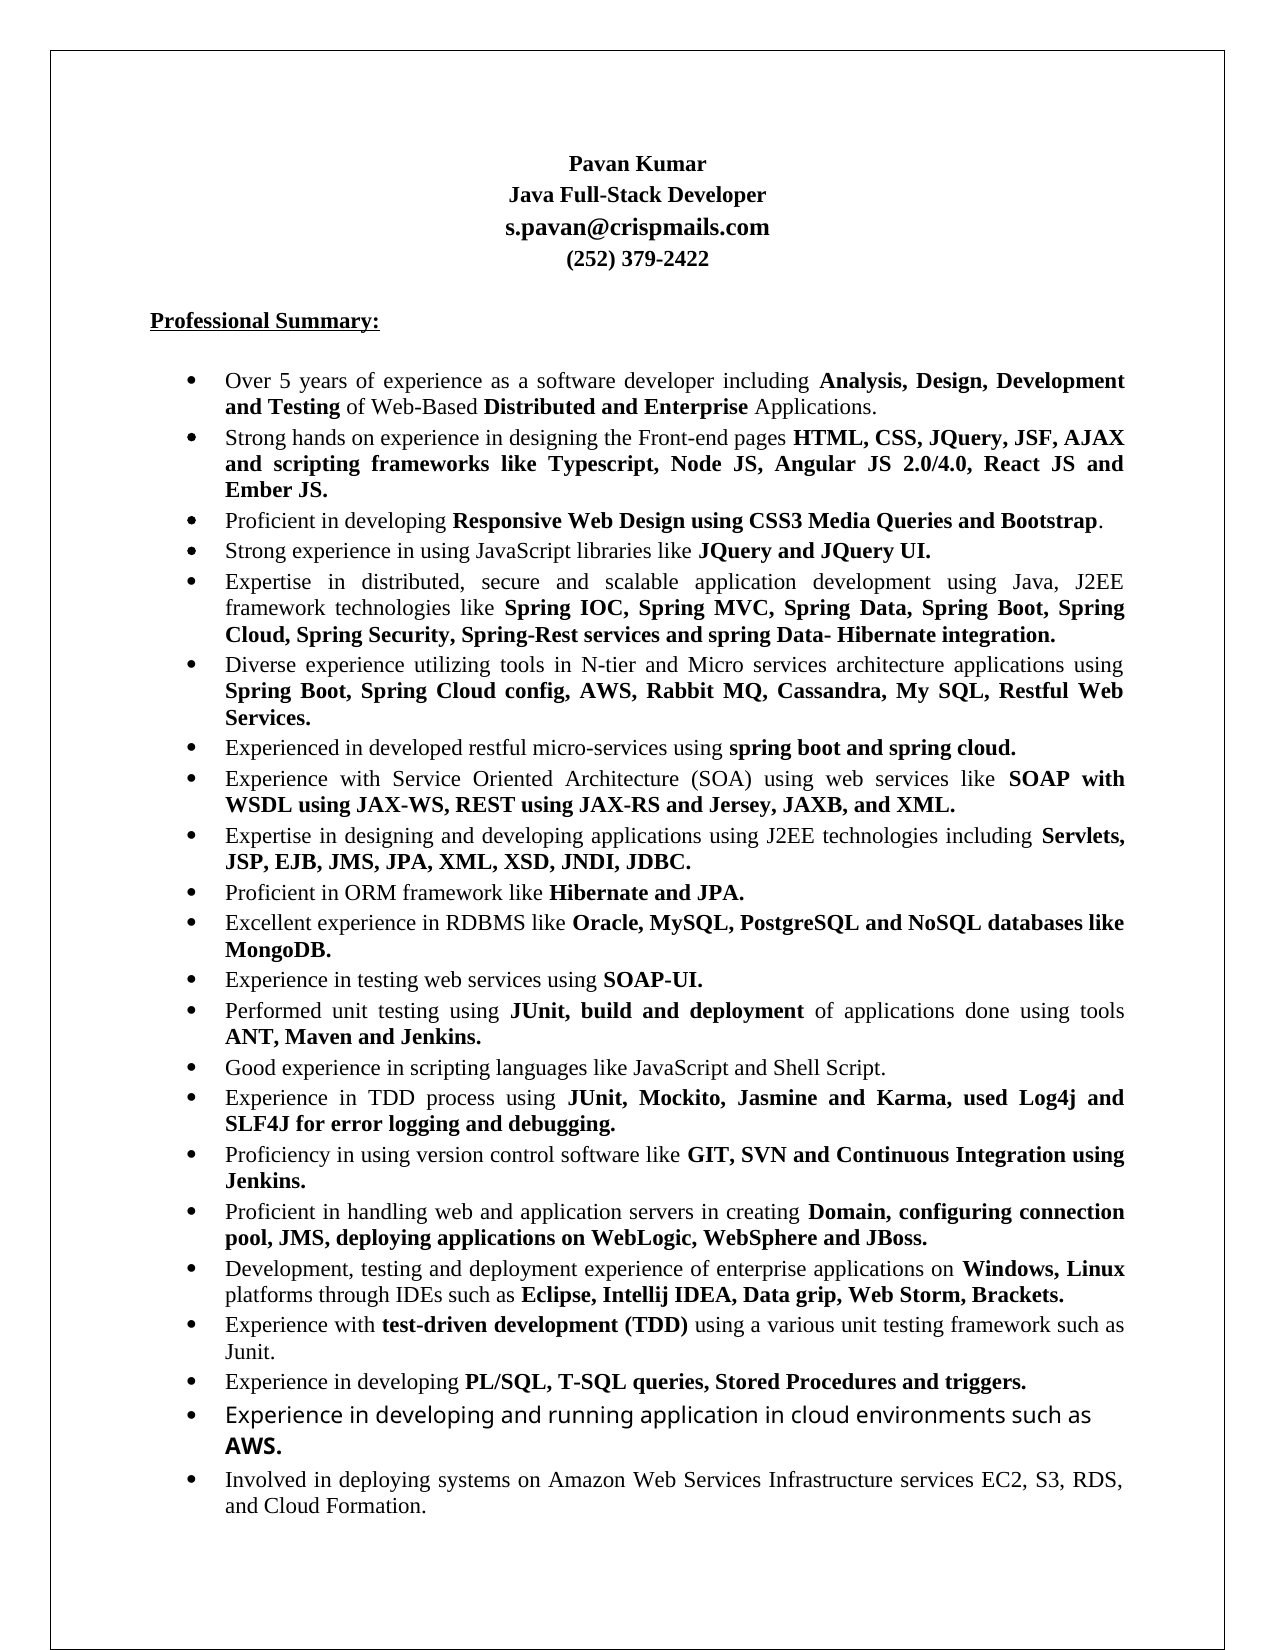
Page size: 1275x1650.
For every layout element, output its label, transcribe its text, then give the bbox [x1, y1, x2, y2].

list Proficient in developing Responsive Web Design using CSS3 Media Queries and Bootstrap. [187, 507, 1125, 533]
list Experience in TDD process using JUnit, Mockito, Jasmine and Karma, used Log4j and SLF4J for error logging and debugging. [187, 1084, 1125, 1137]
list Experienced in developed restful micro-services using spring boot and spring cloud. [187, 734, 1125, 761]
list Strong hands on experience in designing the Front-end pages HTML, CSS, JQuery, JSF, AJAX and scripting frameworks like Typescript, Node JS, Angular JS 2.0/4.0, React JS and Ember JS. [187, 424, 1125, 503]
list Experience with Service Oriented Architecture (SOA) using web services like SOAP with WSDL using JAX-WS, REST using JAX-RS and Jersey, JAXB, and XML. [187, 765, 1125, 818]
list Over 5 years of experience as a software developer including Analysis, Design, Development and Testing of Web-Based Distributed and Enterprise Applications. [187, 367, 1125, 419]
list Experience in testing web services using SOAP-UI. [187, 966, 1125, 992]
list Excellent experience in RDBMS like Oracle, MySQL, PostgreSQL and NoSQL databases like MongoDB. [187, 909, 1125, 962]
list Proficient in ORM framework like Hibernate and JPA. [187, 879, 1125, 905]
list Diverse experience utilizing tools in N-tier and Micro services architecture applications using Spring Boot, Spring Cloud config, AWS, Rabbit MQ, Cassandra, My SQL, Restful Web Services. [187, 651, 1125, 730]
list Experience with test-driven development (TDD) using a various unit testing framework such as Junit. [187, 1312, 1125, 1364]
text (252) 379-2422 [150, 245, 1125, 271]
list Expertise in designing and developing applications using J2EE technologies including Servlets, JSP, EJB, JMS, JPA, XML, XSD, JNDI, JDBC. [187, 822, 1125, 874]
list Strong experience in using JavaScript libraries like JQuery and JQuery UI. [187, 537, 1125, 564]
list Expertise in distributed, secure and scalable application development using Java, J2EE framework technologies like Spring IOC, Spring MVC, Spring Data, Spring Boot, Spring Cloud, Spring Security, Spring-Rest services and spring Data- Hibernate integration. [187, 568, 1125, 647]
list Experience in developing and running application in cloud environments such as AWS. [187, 1399, 1125, 1461]
list Performed unit testing using JUnit, build and deployment of applications done using tools ANT, Maven and Jenkins. [187, 997, 1125, 1049]
list Development, testing and deployment experience of enterprise applications on Windows, Linux platforms through IDEs such as Eclipse, Intellij IDEA, Data grip, Web Storm, Brackets. [187, 1255, 1125, 1307]
list Involved in deploying systems on Amazon Web Services Infrastructure services EC2, S3, RDS, and Cloud Formation. [187, 1466, 1125, 1518]
text s.pavan@crispmails.com [150, 212, 1125, 241]
text Java Full-Stack Developer [150, 182, 1125, 208]
list Good experience in scripting languages like JavaScript and Shell Script. [187, 1053, 1125, 1080]
list Proficiency in using version control software like GIT, SVN and Continuous Integration using Jenkins. [187, 1141, 1125, 1194]
subtitle Professional Summary: [150, 307, 1125, 333]
list Proficient in handling web and application servers in creating Domain, configuring connection pool, JMS, deploying applications on WebLogic, WebSphere and JBoss. [187, 1198, 1125, 1251]
subtitle Pavan Kumar [150, 150, 1125, 176]
list Experience in developing PL/SQL, T-SQL queries, Stored Procedures and triggers. [187, 1368, 1125, 1395]
